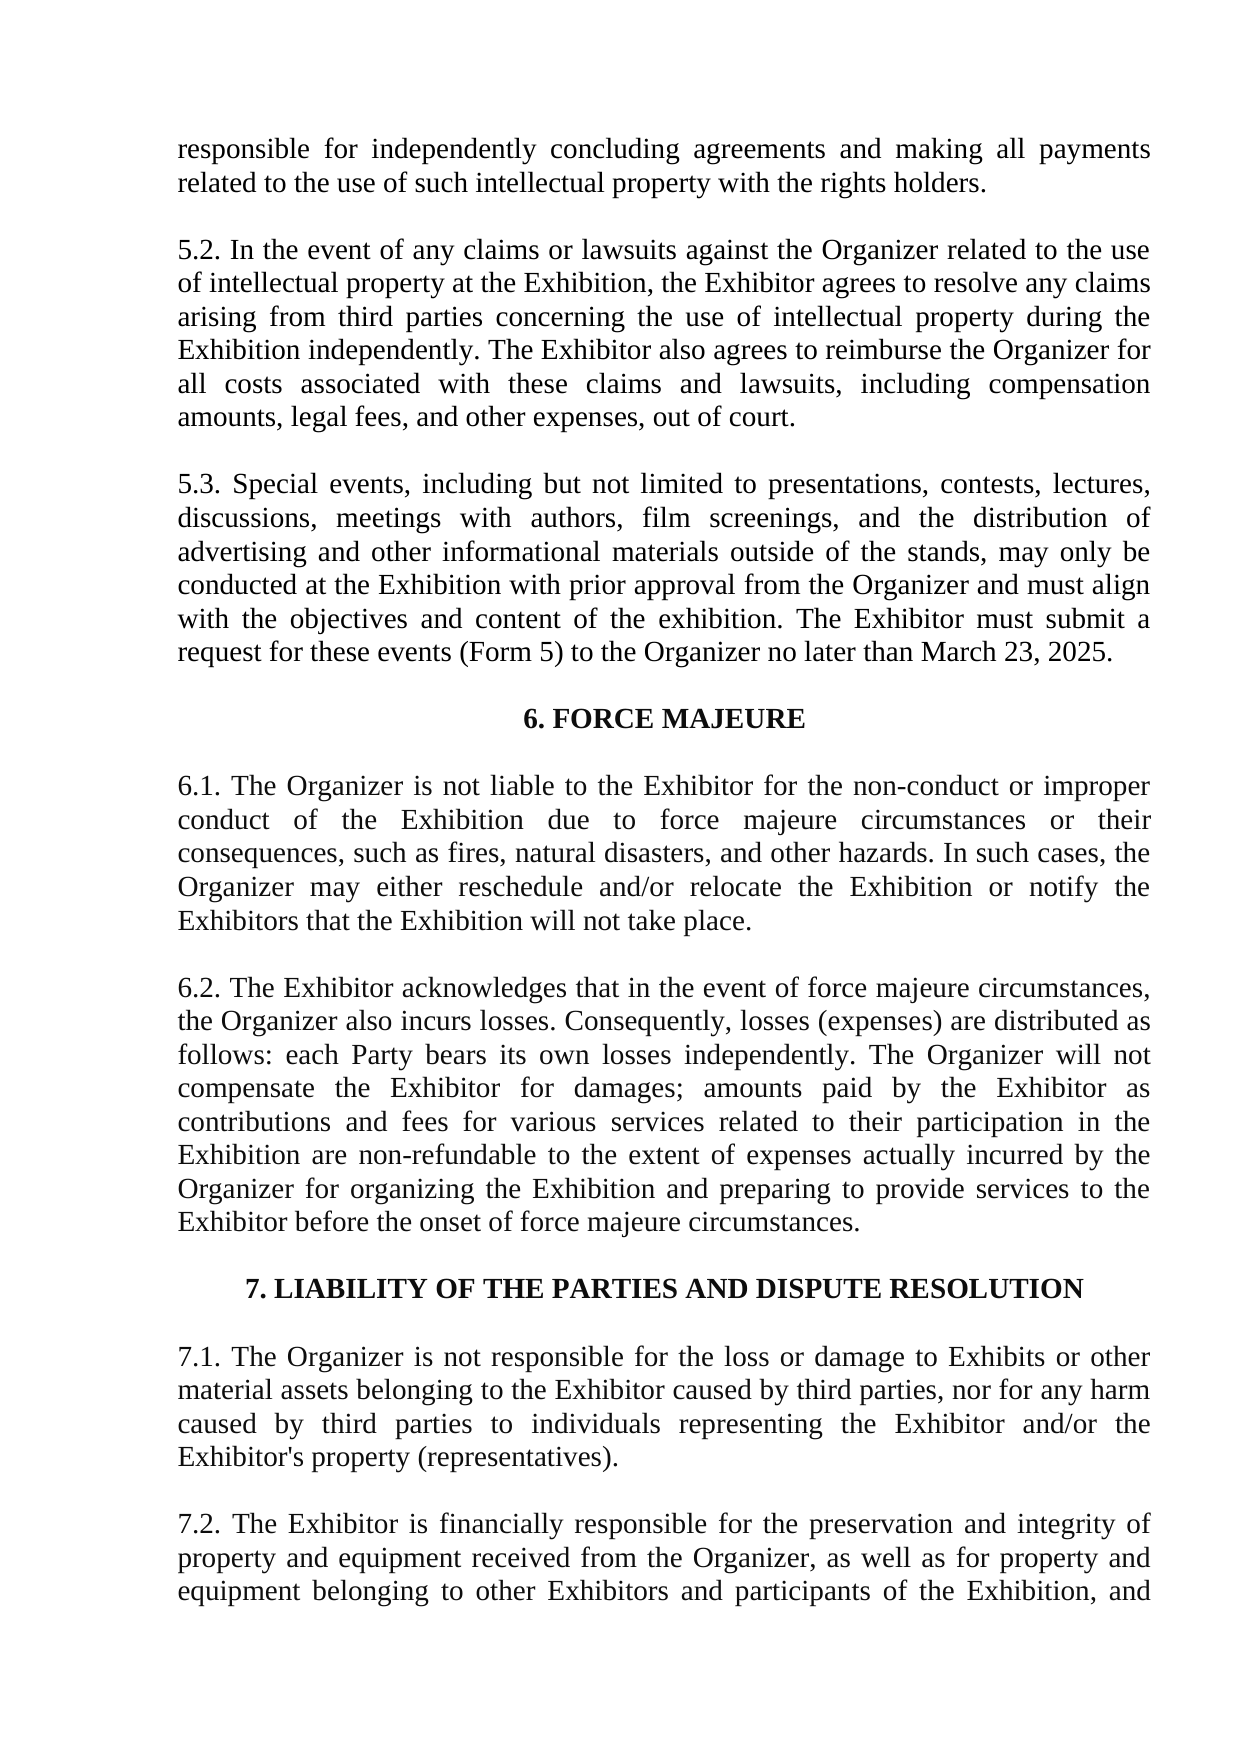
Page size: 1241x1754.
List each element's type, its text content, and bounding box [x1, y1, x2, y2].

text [177, 1506, 1152, 1607]
text 6.1. The Organizer is not liable to the Exhibitor for the non-conduct or improper conduct of the Exhibition due to force majeure circumstances or their consequences, such as fires, natural disasters, and other hazards. In such cases, the Organizer may either reschedule and/or relocate the Exhibition or notify the Exhibitors that the Exhibition will not take place. [177, 735, 1152, 936]
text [177, 131, 1152, 198]
text 5.2. In the event of any claims or lawsuits against the Organizer related to the use of intellectual property at the Exhibition, the Exhibitor agrees to resolve any claims arising from third parties concerning the use of intellectual property during the Exhibition independently. The Exhibitor also agrees to reimburse the Organizer for all costs associated with these claims and lawsuits, including compensation amounts, legal fees, and other expenses, out of court. [177, 232, 1152, 433]
text 7.1. The Organizer is not responsible for the loss or damage to Exhibits or other material assets belonging to the Exhibitor caused by third parties, nor for any harm caused by third parties to individuals representing the Exhibitor and/or the Exhibitor's property (representatives). [177, 1305, 1152, 1473]
text 6.2. The Exhibitor acknowledges that in the event of force majeure circumstances, the Organizer also incurs losses. Consequently, losses (expenses) are distributed as follows: each Party bears its own losses independently. The Organizer will not compensate the Exhibitor for damages; amounts paid by the Exhibitor as contributions and fees for various services related to their participation in the Exhibition are non-refundable to the extent of expenses actually incurred by the Organizer for organizing the Exhibition and preparing to provide services to the Exhibitor before the onset of force majeure circumstances. [177, 970, 1152, 1238]
text 6. FORCE MAJEURE [177, 701, 1152, 735]
text 7. LIABILITY OF THE PARTIES AND DISPUTE RESOLUTION [177, 1272, 1152, 1305]
text 5.3. Special events, including but not limited to presentations, contests, lectures, discussions, meetings with authors, film screenings, and the distribution of advertising and other informational materials outside of the stands, may only be conducted at the Exhibition with prior approval from the Organizer and must align with the objectives and content of the exhibition. The Exhibitor must submit a request for these events (Form 5) to the Organizer no later than March 23, 2025. [177, 467, 1152, 668]
